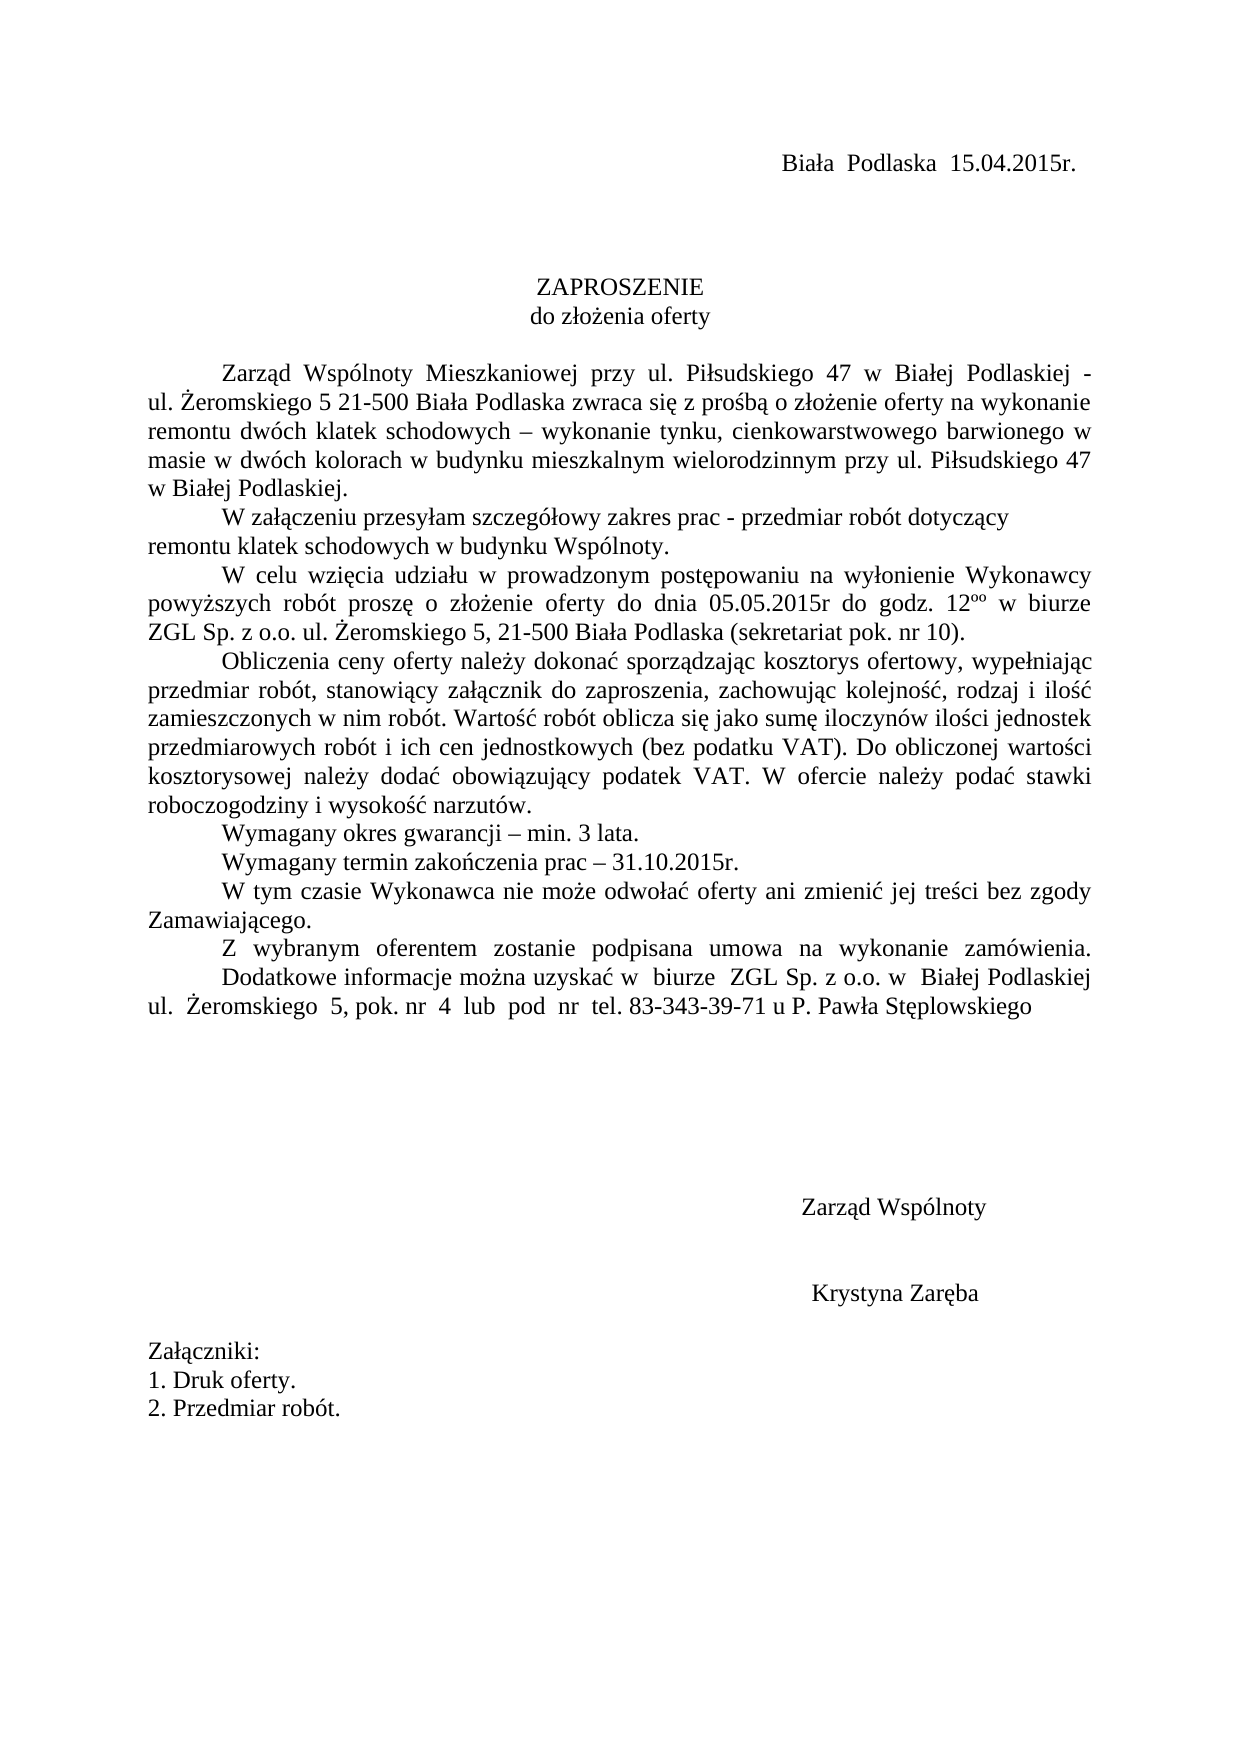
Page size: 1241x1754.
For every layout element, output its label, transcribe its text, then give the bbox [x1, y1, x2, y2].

text Wymagany okres gwarancji – min. 3 lata. [148, 818, 1093, 847]
text Załączniki: [148, 1336, 1093, 1365]
text Biała Podlaska 15.04.2015r. [738, 148, 1093, 176]
text Wymagany termin zakończenia prac – 31.10.2015r. [148, 847, 1093, 876]
text 1. Druk oferty. [148, 1365, 1093, 1393]
text W tym czasie Wykonawca nie może odwołać oferty ani zmienić jej treści bez zgody Zamawiającego. [148, 876, 1093, 933]
text W załączeniu przesyłam szczegółowy zakres prac - przedmiar robót dotyczący remontu klatek schodowych w budynku Wspólnoty. [148, 502, 1093, 560]
text Krystyna Zaręba [148, 1278, 1093, 1307]
text Zarząd Wspólnoty [148, 1192, 1093, 1221]
text W celu wzięcia udziału w prowadzonym postępowaniu na wyłonienie Wykonawcy powyższych robót proszę o złożenie oferty do dnia 05.05.2015r do godz. 12ºº w biurze ZGL Sp. z o.o. ul. Żeromskiego 5, 21-500 Biała Podlaska (sekretariat pok. nr 10). [148, 560, 1093, 646]
text Z wybranym oferentem zostanie podpisana umowa na wykonanie zamówienia. Dodatkowe informacje można uzyskać w biurze ZGL Sp. z o.o. w Białej Podlaskiej ul. Żeromskiego 5, pok. nr 4 lub pod nr tel. 83-343-39-71 u P. Pawła Stęplowskiego [148, 933, 1093, 1020]
text ZAPROSZENIE [148, 272, 1093, 301]
text do złożenia oferty [148, 301, 1093, 330]
text 2. Przedmiar robót. [148, 1393, 1093, 1422]
text Zarząd Wspólnoty Mieszkaniowej przy ul. Piłsudskiego 47 w Białej Podlaskiej - ul. Żeromskiego 5 21-500 Biała Podlaska zwraca się z prośbą o złożenie oferty na wykonanie remontu dwóch klatek schodowych – wykonanie tynku, cienkowarstwowego barwionego w masie w dwóch kolorach w budynku mieszkalnym wielorodzinnym przy ul. Piłsudskiego 47 w Białej Podlaskiej. [148, 358, 1093, 502]
text Obliczenia ceny oferty należy dokonać sporządzając kosztorys ofertowy, wypełniając przedmiar robót, stanowiący załącznik do zaproszenia, zachowując kolejność, rodzaj i ilość zamieszczonych w nim robót. Wartość robót oblicza się jako sumę iloczynów ilości jednostek przedmiarowych robót i ich cen jednostkowych (bez podatku VAT). Do obliczonej wartości kosztorysowej należy dodać obowiązujący podatek VAT. W ofercie należy podać stawki roboczogodziny i wysokość narzutów. [148, 646, 1093, 818]
